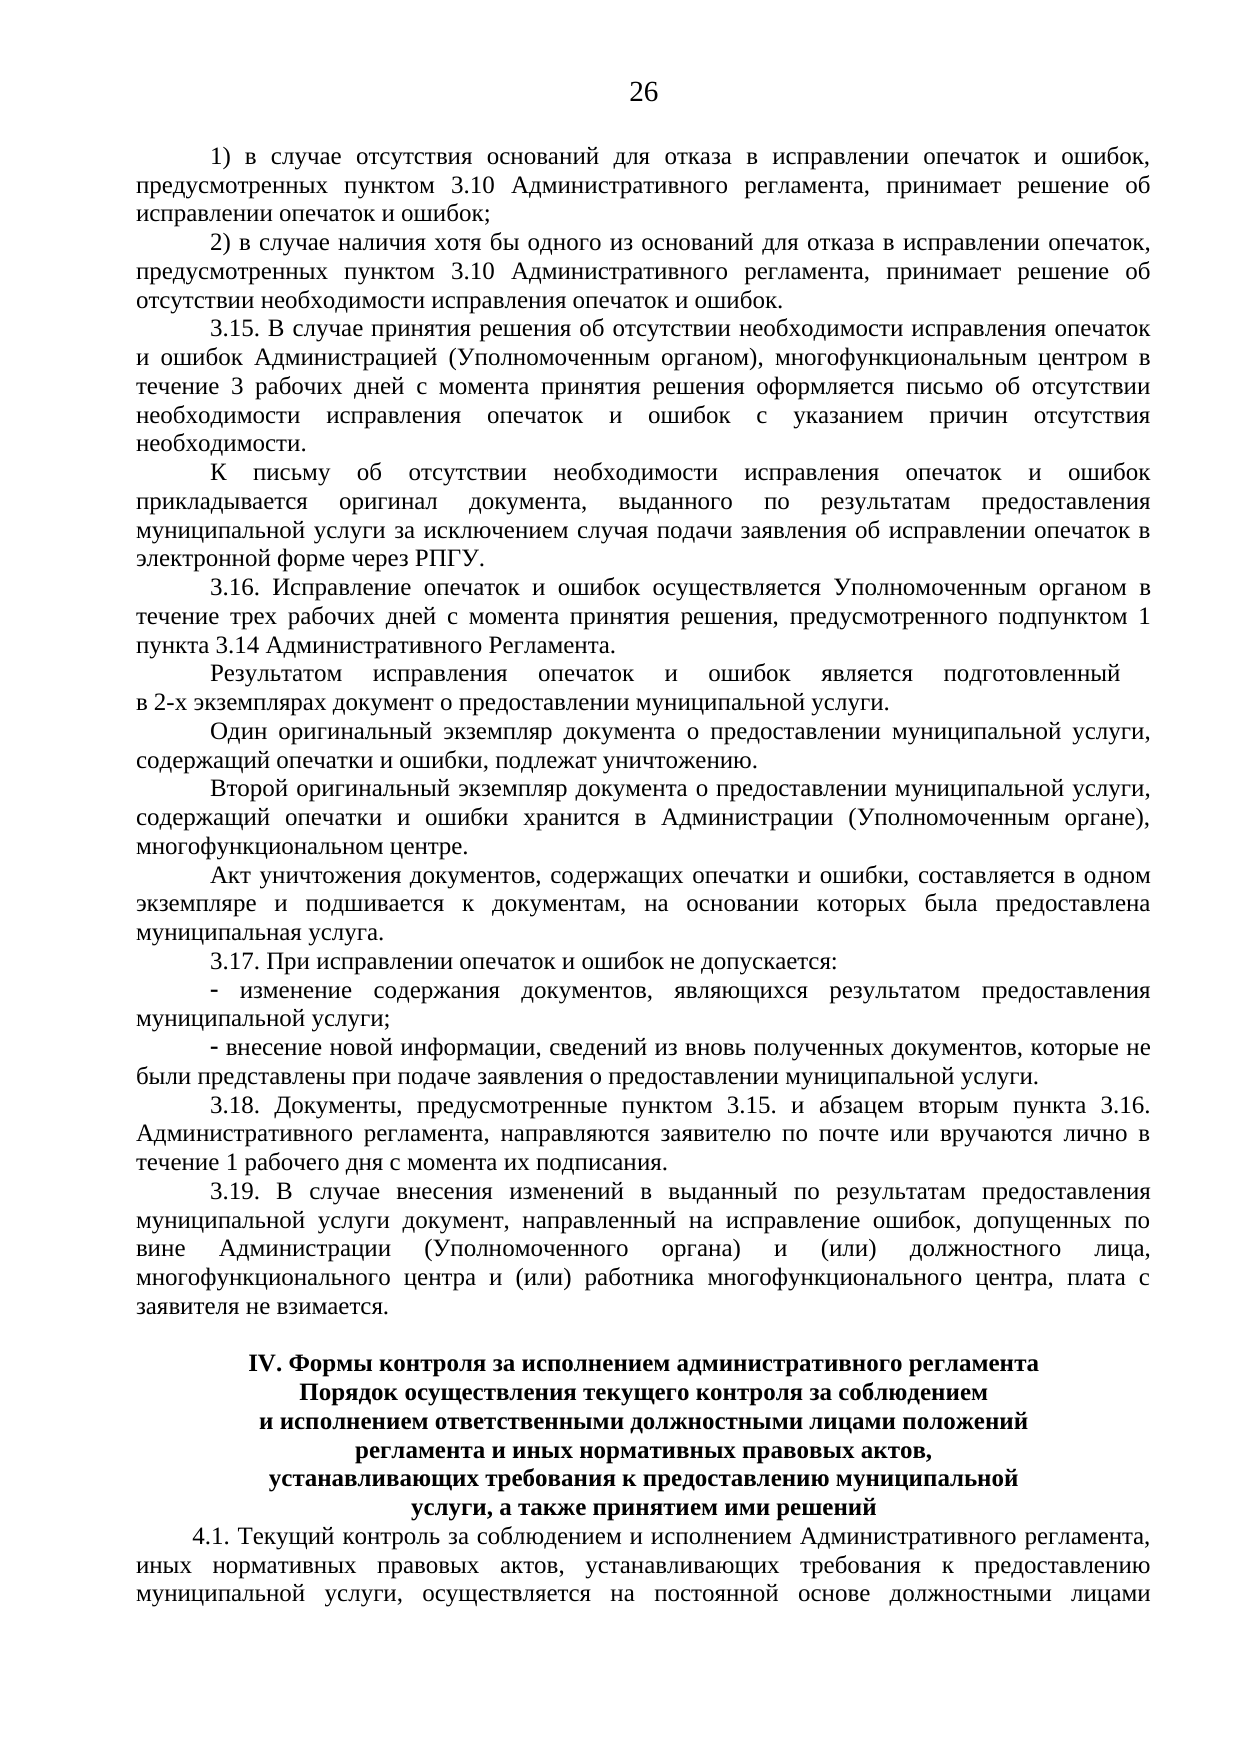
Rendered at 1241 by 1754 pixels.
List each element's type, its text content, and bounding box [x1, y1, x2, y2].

text 1) в случае отсутствия оснований для отказа в исправлении опечаток и ошибок, предусмотренных пунктом 3.10 Административного регламента, принимает решение об исправлении опечаток и ошибок; [136, 141, 1152, 227]
text устанавливающих требования к предоставлению муниципальной [136, 1463, 1152, 1492]
text IV. Формы контроля за исполнением административного регламента [136, 1348, 1152, 1377]
text изменение содержания документов, являющихся результатом предоставления муниципальной услуги; [136, 975, 1152, 1032]
text Второй оригинальный экземпляр документа о предоставлении муниципальной услуги, содержащий опечатки и ошибки хранится в Администрации (Уполномоченным органе), многофункциональном центре. [136, 773, 1152, 860]
text Результатом исправления опечаток и ошибок является подготовленный в 2-х экземплярах документ о предоставлении муниципальной услуги. [136, 658, 1152, 716]
text Акт уничтожения документов, содержащих опечатки и ошибки, составляется в одном экземпляре и подшивается к документам, на основании которых была предоставлена муниципальная услуга. [136, 860, 1152, 946]
text 3.18. Документы, предусмотренные пунктом 3.15. и абзацем вторым пункта 3.16. Административного регламента, направляются заявителю по почте или вручаются лично в течение 1 рабочего дня с момента их подписания. [136, 1090, 1152, 1176]
text внесение новой информации, сведений из вновь полученных документов, которые не были представлены при подаче заявления о предоставлении муниципальной услуги. [136, 1032, 1152, 1090]
text Порядок осуществления текущего контроля за соблюдением [136, 1377, 1152, 1406]
text Один оригинальный экземпляр документа о предоставлении муниципальной услуги, содержащий опечатки и ошибки, подлежат уничтожению. [136, 716, 1152, 773]
text 3.15. В случае принятия решения об отсутствии необходимости исправления опечаток и ошибок Администрацией (Уполномоченным органом), многофункциональным центром в течение 3 рабочих дней с момента принятия решения оформляется письмо об отсутствии необходимости исправления опечаток и ошибок с указанием причин отсутствия необходимости. [136, 313, 1152, 457]
text услуги, а также принятием ими решений [136, 1492, 1152, 1521]
text и исполнением ответственными должностными лицами положений [136, 1406, 1152, 1435]
text 2) в случае наличия хотя бы одного из оснований для отказа в исправлении опечаток, предусмотренных пунктом 3.10 Административного регламента, принимает решение об отсутствии необходимости исправления опечаток и ошибок. [136, 227, 1152, 313]
text К письму об отсутствии необходимости исправления опечаток и ошибок прикладывается оригинал документа, выданного по результатам предоставления муниципальной услуги за исключением случая подачи заявления об исправлении опечаток в электронной форме через РПГУ. [136, 457, 1152, 572]
text 3.16. Исправление опечаток и ошибок осуществляется Уполномоченным органом в течение трех рабочих дней с момента принятия решения, предусмотренного подпунктом 1 пункта 3.14 Административного Регламента. [136, 572, 1152, 658]
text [136, 1521, 1152, 1607]
text 3.17. При исправлении опечаток и ошибок не допускается: [136, 946, 1152, 975]
text 3.19. В случае внесения изменений в выданный по результатам предоставления муниципальной услуги документ, направленный на исправление ошибок, допущенных по вине Администрации (Уполномоченного органа) и (или) должностного лица, многофункционального центра и (или) работника многофункционального центра, плата с заявителя не взимается. [136, 1176, 1152, 1320]
text регламента и иных нормативных правовых актов, [136, 1435, 1152, 1463]
